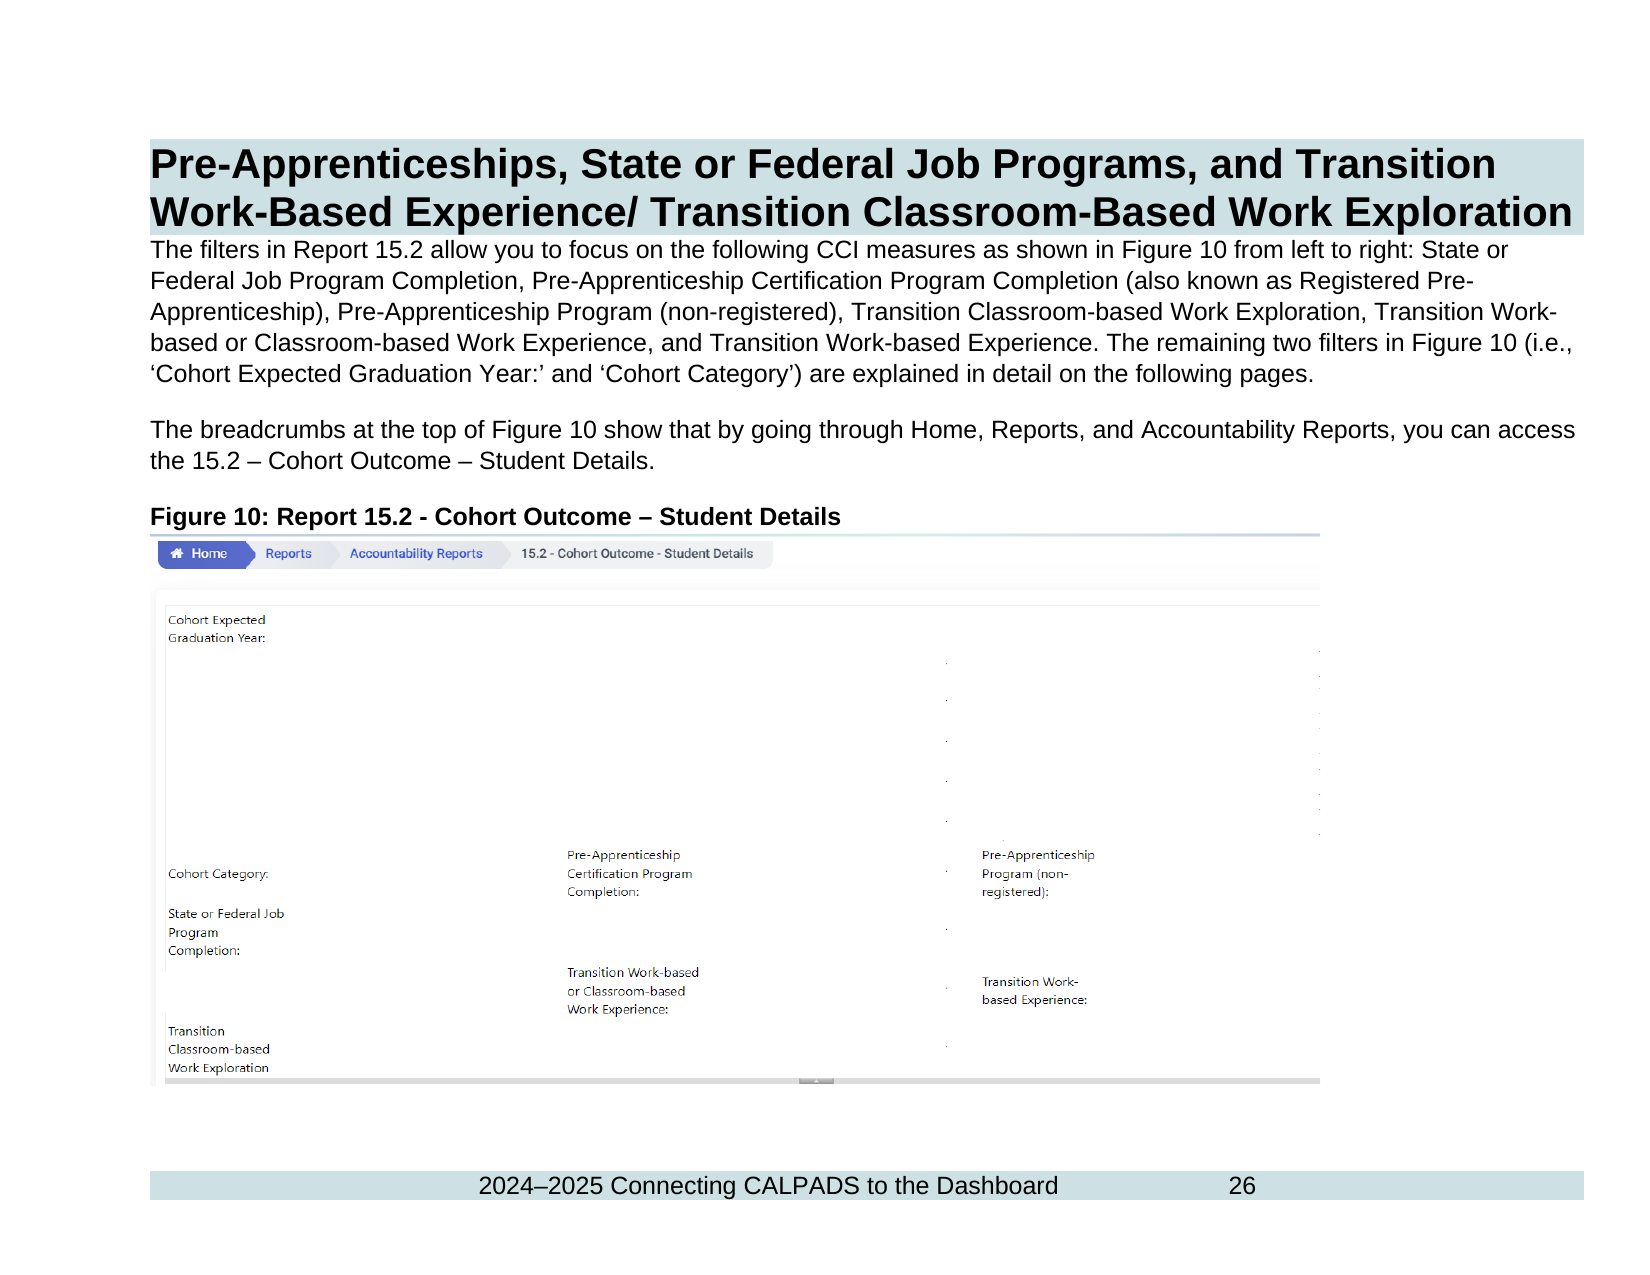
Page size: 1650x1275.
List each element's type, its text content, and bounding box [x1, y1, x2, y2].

subtitle Pre-Apprenticeships, State or Federal Job Programs, and Transition Work-Based Experience/ Transition Classroom-Based Work Exploration [150, 139, 1584, 235]
text The filters in Report 15.2 allow you to focus on the following CCI measures as shown in Figure 10 from left to right: State or Federal Job Program Completion, Pre-Apprenticeship Certification Program Completion (also known as Registered Pre-Apprenticeship), Pre-Apprenticeship Program (non-registered), Transition Classroom-based Work Exploration, Transition Work-based or Classroom-based Work Experience, and Transition Work-based Experience. The remaining two filters in Figure 10 (i.e., ‘Cohort Expected Graduation Year:’ and ‘Cohort Category’) are explained in detail on the following pages. [150, 235, 1584, 388]
picture [150, 533, 1321, 1086]
text The breadcrumbs at the top of Figure 10 show that by going through Home, Reports, and Accountability Reports, you can access the 15.2 – Cohort Outcome – Student Details. [150, 415, 1584, 475]
